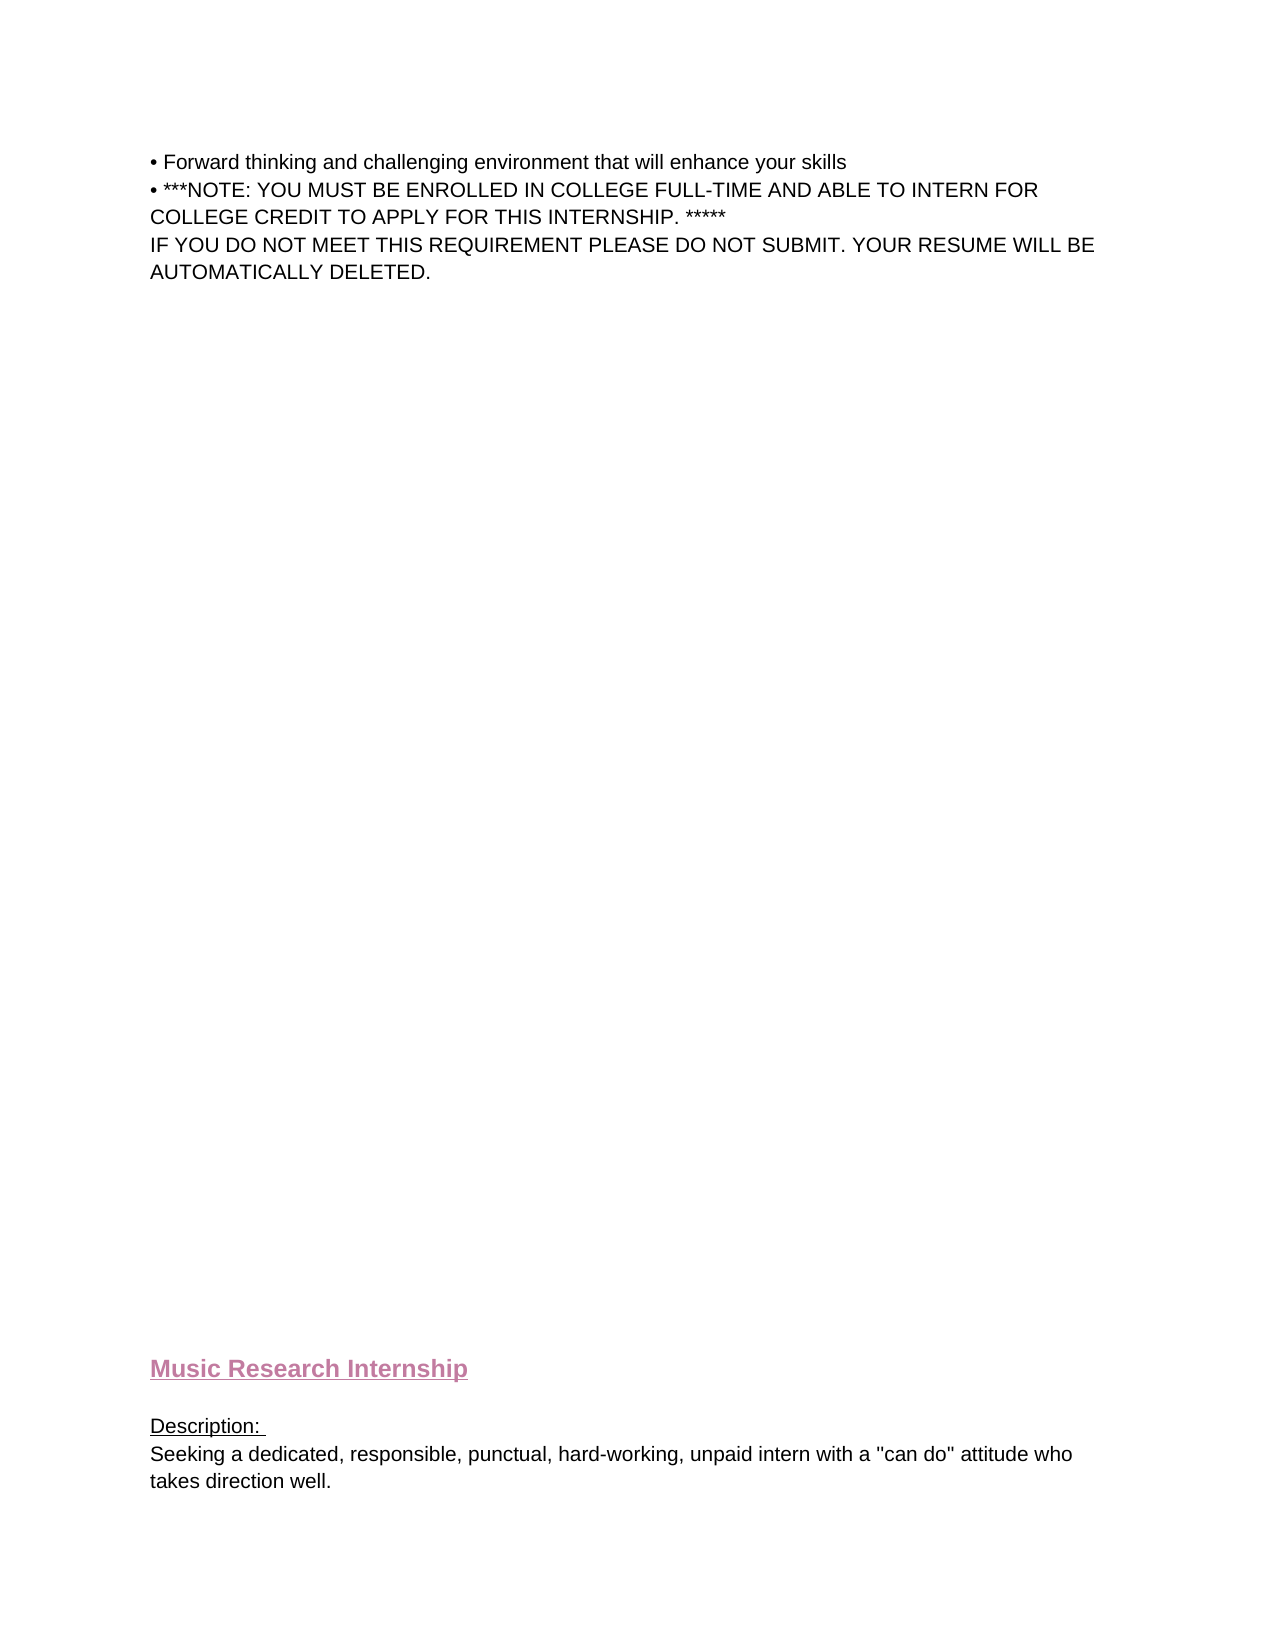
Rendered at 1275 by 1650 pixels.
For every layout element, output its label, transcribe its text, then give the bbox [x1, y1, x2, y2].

text Seeking a dedicated, responsible, punctual, hard-working, unpaid intern with a ''can do'' attitude who takes direction well. [150, 1442, 1125, 1493]
text Music Research Internship [150, 1353, 1125, 1382]
text IF YOU DO NOT MEET THIS REQUIREMENT PLEASE DO NOT SUBMIT. YOUR RESUME WILL BE AUTOMATICALLY DELETED. [150, 232, 1125, 284]
text • ***NOTE: YOU MUST BE ENROLLED IN COLLEGE FULL-TIME AND ABLE TO INTERN FOR COLLEGE CREDIT TO APPLY FOR THIS INTERNSHIP. ***** [150, 177, 1125, 229]
text Description: [150, 1414, 1125, 1438]
text • Forward thinking and challenging environment that will enhance your skills [150, 150, 1125, 174]
